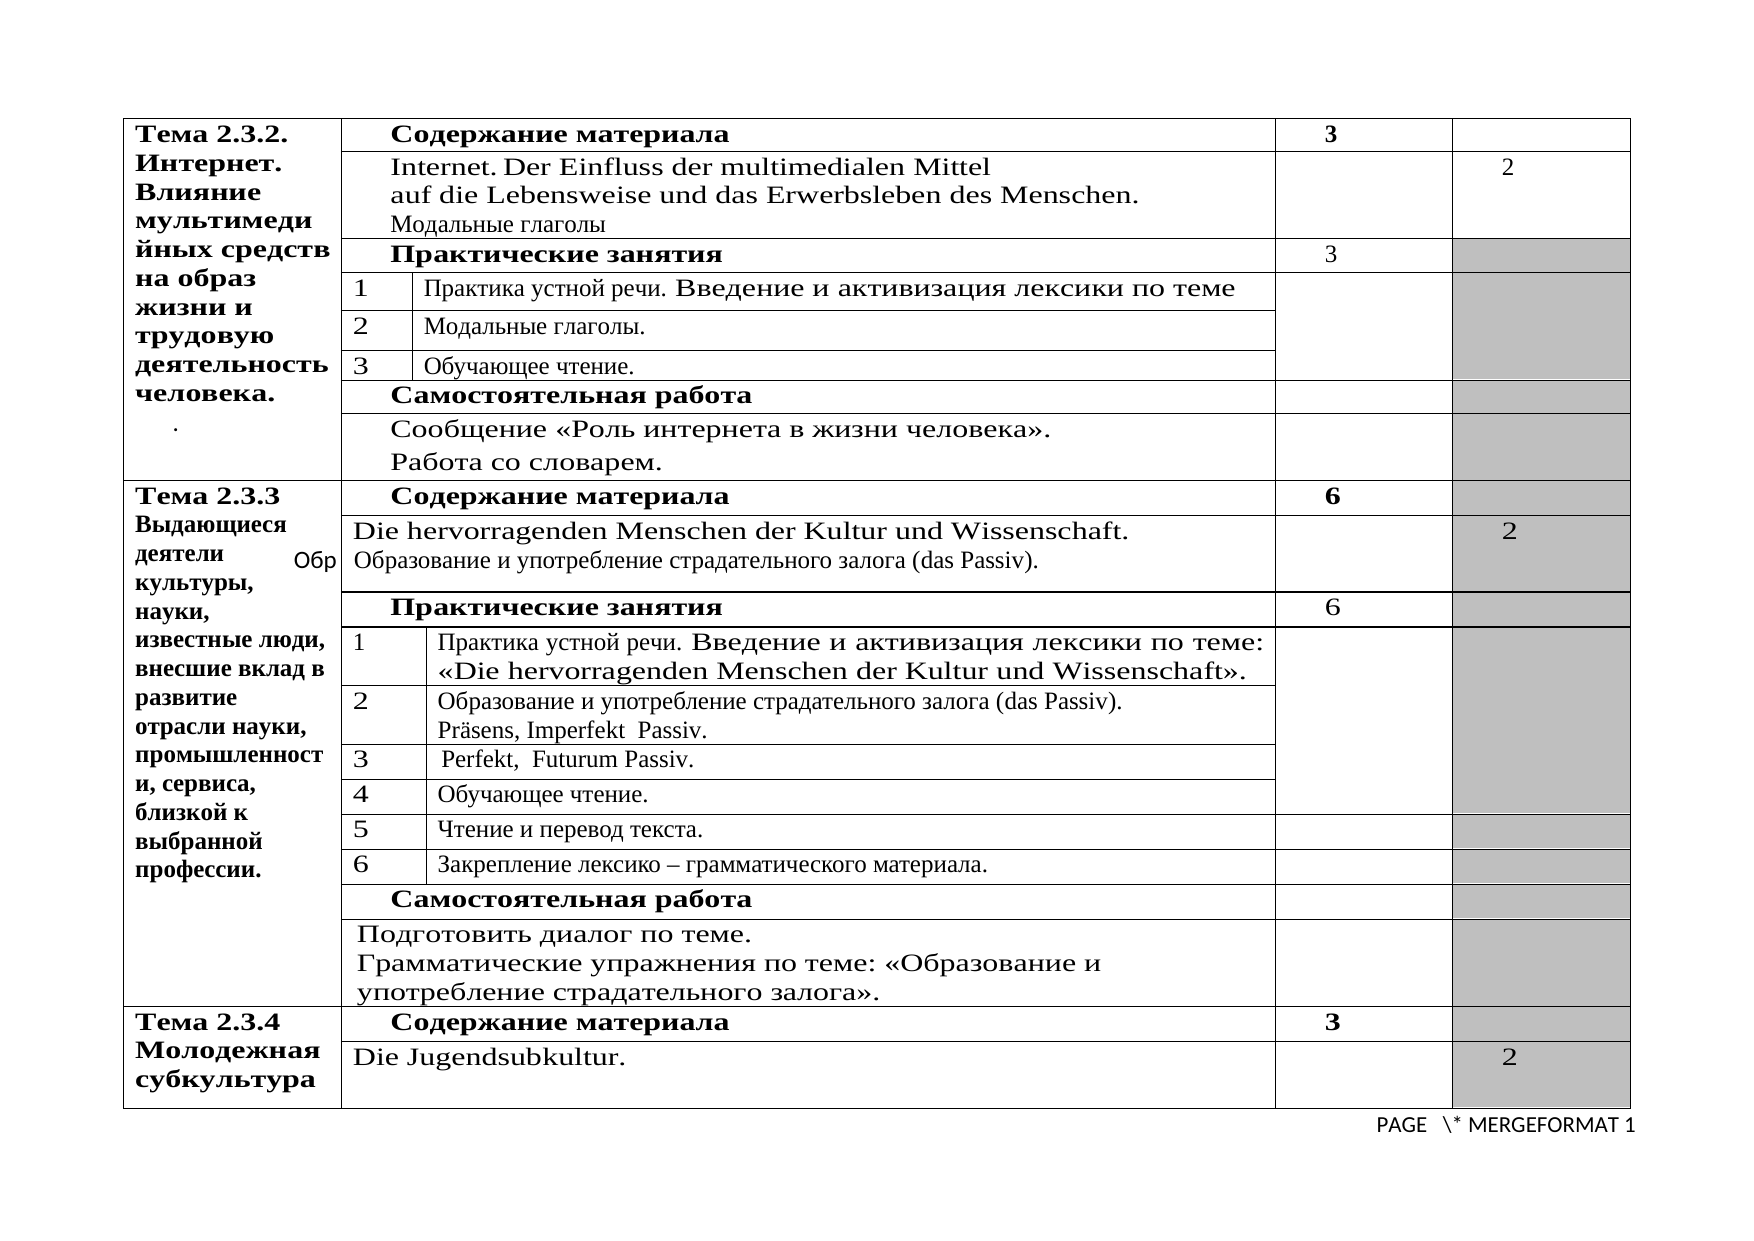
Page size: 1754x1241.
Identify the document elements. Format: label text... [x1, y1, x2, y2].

table_cell Die hervorragenden Menschen der Kultur und Wissenschaft. Обр Образование и употребление страдательного залога (das Passiv). [342, 516, 1275, 591]
table_cell 6 [1276, 593, 1452, 626]
table_cell Модальные глаголы. [413, 311, 1275, 350]
table_cell Закрепление лексико – грамматического материала. [427, 850, 1275, 883]
table_cell Perfekt, Futurum Passiv. [427, 745, 1275, 778]
table_cell 2 [1453, 152, 1630, 238]
table_cell [1276, 628, 1452, 813]
table_cell [1453, 885, 1630, 918]
table_cell Тема 2.3.4 Молодежная субкультура [124, 1007, 341, 1107]
table_cell Практика устной речи. Введение и активизация лексики по теме: «Die hervorragenden Menschen der Kultur und Wissenschaft». [427, 628, 1275, 685]
table_cell 6 [1276, 481, 1452, 515]
table_cell Самостоятельная работа [342, 381, 1275, 413]
table_cell Подготовить диалог по теме. Грамматические упражнения по теме: «Образование и употребление страдательного залога». [342, 920, 1275, 1006]
table_cell [1276, 381, 1452, 413]
table_cell [1453, 273, 1630, 379]
table_cell Самостоятельная работа [342, 885, 1275, 918]
table_cell 3 [342, 745, 426, 778]
table_cell 3 [1276, 119, 1452, 151]
table_cell [1276, 1042, 1452, 1107]
table_cell [1276, 516, 1452, 591]
table_cell [1453, 119, 1630, 151]
table_cell Тема 2.3.3 Выдающиеся деятели культуры, науки, известные люди, внесшие вклад в развитие отрасли науки, промышленности, сервиса, близкой к выбранной профессии. [124, 481, 341, 1006]
table_cell [1276, 815, 1452, 848]
table_cell [1276, 885, 1452, 918]
table_cell 3 [1276, 1007, 1452, 1041]
table_cell Содержание материала [342, 481, 1275, 515]
table_cell [1276, 273, 1452, 379]
table_cell 2 [342, 686, 426, 743]
table_cell [1453, 414, 1630, 480]
table_cell 2 [342, 311, 412, 350]
table_cell [1453, 381, 1630, 413]
table_cell [1276, 152, 1452, 238]
table_cell [1453, 1007, 1630, 1041]
table_cell [1453, 920, 1630, 1006]
table_cell 3 [342, 351, 412, 379]
table_cell Практика устной речи. Введение и активизация лексики по теме [413, 273, 1275, 310]
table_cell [342, 1042, 1275, 1107]
table_cell Практические занятия [342, 593, 1275, 626]
table_cell Тема 2.3.2. Интернет. Влияние мультимедийных средств на образ жизни и трудовую деятельность человека. . [124, 119, 341, 480]
table_cell Содержание материала [342, 119, 1275, 151]
table_cell [1453, 850, 1630, 883]
table_cell Обучающее чтение. [427, 780, 1275, 813]
table_cell 2 [1453, 1042, 1630, 1107]
table_cell 5 [342, 815, 426, 848]
table_cell 1 [342, 628, 426, 685]
table_cell 6 [342, 850, 426, 883]
table_cell [1453, 239, 1630, 272]
table_cell Чтение и перевод текста. [427, 815, 1275, 848]
table_cell Практические занятия [342, 239, 1275, 272]
table_cell 4 [342, 780, 426, 813]
table_cell 2 [1453, 516, 1630, 591]
table_cell [1453, 815, 1630, 848]
table_cell Содержание материала [342, 1007, 1275, 1041]
table_cell Обучающее чтение. [413, 351, 1275, 379]
table_cell [1276, 850, 1452, 883]
table_cell Сообщение «Роль интернета в жизни человека». Работа со словарем. [342, 414, 1275, 480]
table_cell [1276, 414, 1452, 480]
table_cell Internet. Der Einfluss der multimedialen Mittel auf die Lebensweise und das Erwerbsleben des Menschen. Модальные глаголы [342, 152, 1275, 238]
table_cell [1453, 481, 1630, 515]
table_cell 3 [1276, 239, 1452, 272]
table_cell Образование и употребление страдательного залога (das Passiv). Präsens, Imperfekt Passiv. [427, 686, 1275, 743]
table_cell 1 [342, 273, 412, 310]
table_cell [1453, 593, 1630, 626]
table_cell [1453, 628, 1630, 813]
table_cell [1276, 920, 1452, 1006]
